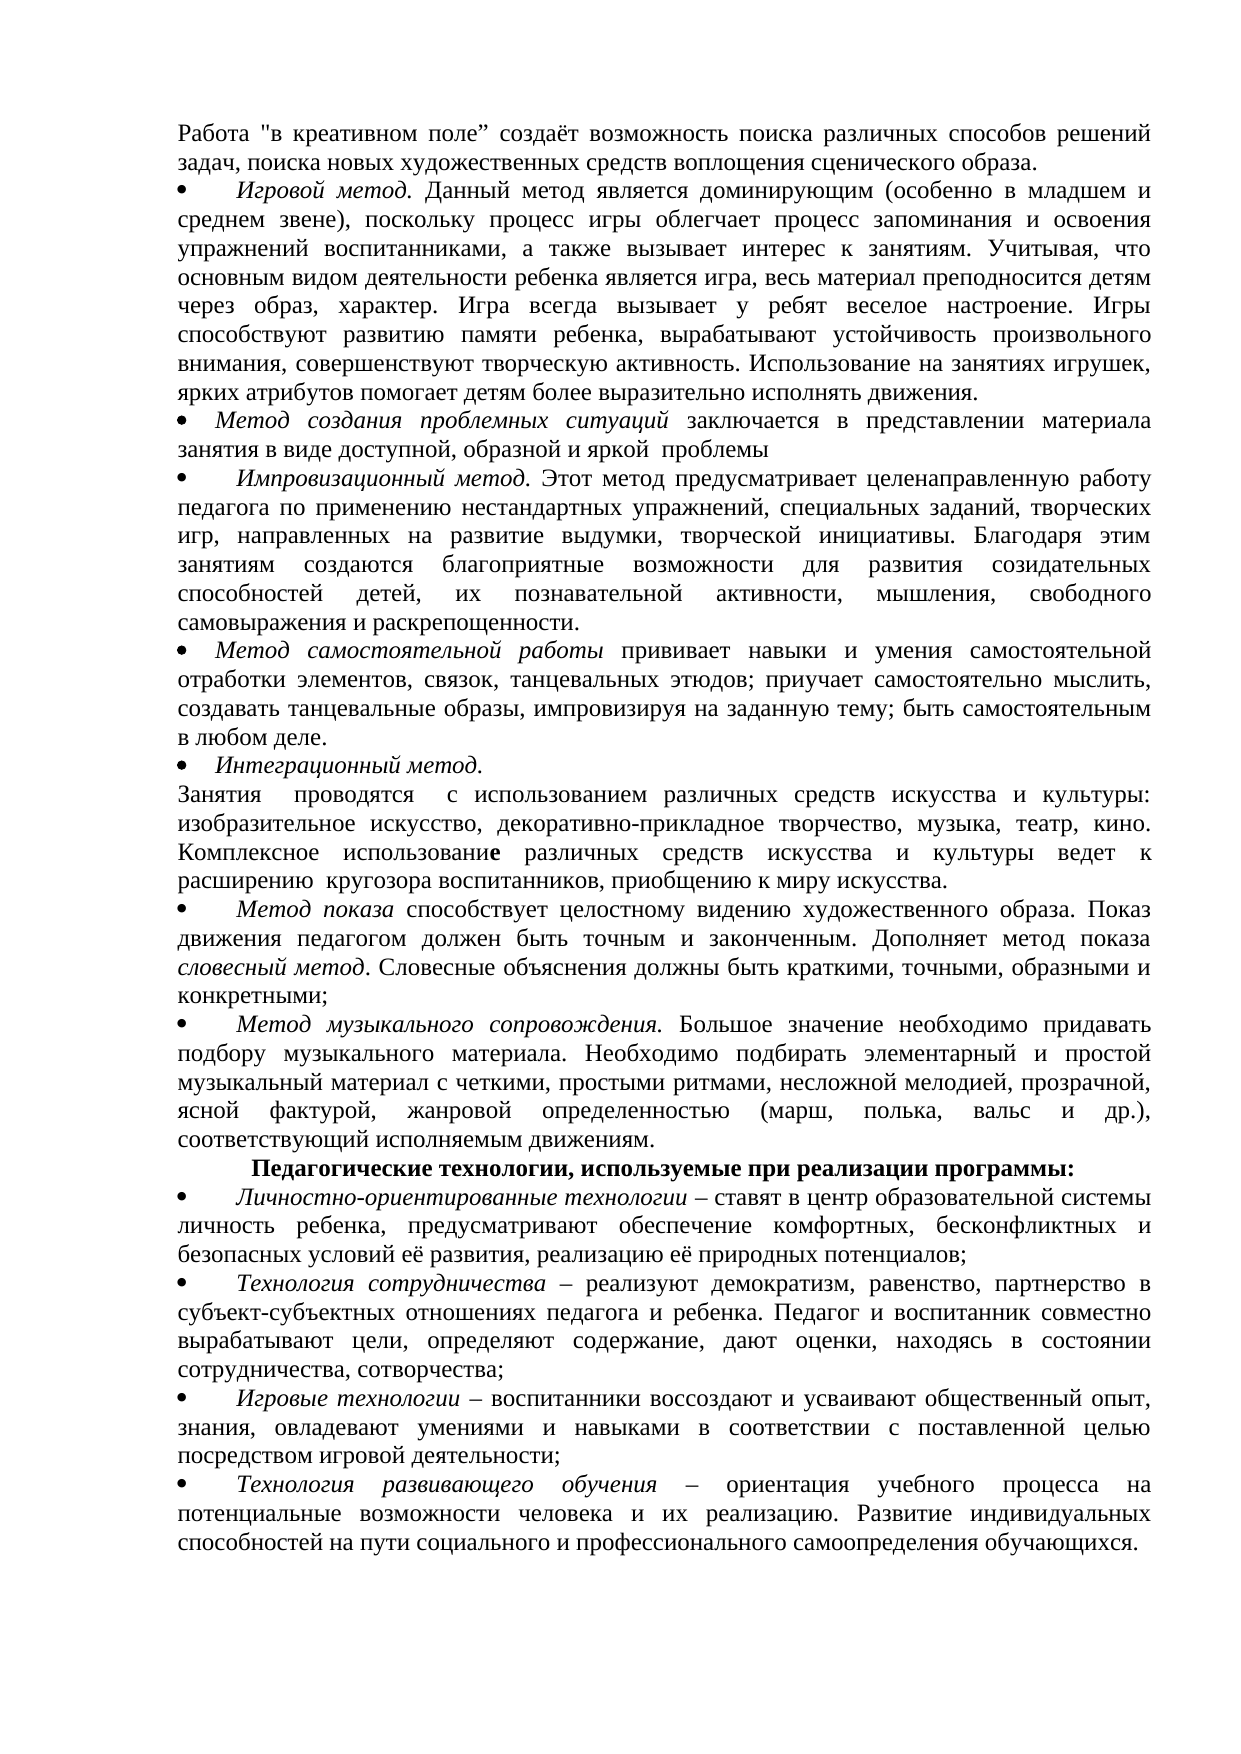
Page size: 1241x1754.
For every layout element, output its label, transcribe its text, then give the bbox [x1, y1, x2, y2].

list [177, 118, 1152, 176]
list Интеграционный метод. [177, 751, 1152, 779]
list Метод создания проблемных ситуаций заключается в представлении материала занятия в виде доступной, образной и яркой проблемы [177, 406, 1152, 463]
list Метод самостоятельной работы прививает навыки и умения самостоятельной отработки элементов, связок, танцевальных этюдов; приучает самостоятельно мыслить, создавать танцевальные образы, импровизируя на заданную тему; быть самостоятельным в любом деле. [177, 636, 1152, 751]
list Технология развивающего обучения – ориентация учебного процесса на потенциальные возможности человека и их реализацию. Развитие индивидуальных способностей на пути социального и профессионального самоопределения обучающихся. [177, 1469, 1152, 1556]
list Игровой метод. Данный метод является доминирующим (особенно в младшем и среднем звене), поскольку процесс игры облегчает процесс запоминания и освоения упражнений воспитанниками, а также вызывает интерес к занятиям. Учитывая, что основным видом деятельности ребенка является игра, весь материал преподносится детям через образ, характер. Игра всегда вызывает у ребят веселое настроение. Игры способствуют развитию памяти ребенка, вырабатывают устойчивость произвольного внимания, совершенствуют творческую активность. Использование на занятиях игрушек, ярких атрибутов помогает детям более выразительно исполнять движения. [177, 176, 1152, 406]
list Метод музыкального сопровождения. Большое значение необходимо придавать подбору музыкального материала. Необходимо подбирать элементарный и простой музыкальный материал с четкими, простыми ритмами, несложной мелодией, прозрачной, ясной фактурой, жанровой определенностью (марш, полька, вальс и др.), соответствующий исполняемым движениям. [177, 1009, 1152, 1153]
list Технология сотрудничества – реализуют демократизм, равенство, партнерство в субъект-субъектных отношениях педагога и ребенка. Педагог и воспитанник совместно вырабатывают цели, определяют содержание, дают оценки, находясь в состоянии сотрудничества, сотворчества; [177, 1268, 1152, 1383]
list Метод показа способствует целостному видению художественного образа. Показ движения педагогом должен быть точным и законченным. Дополняет метод показа словесный метод. Словесные объяснения должны быть краткими, точными, образными и конкретными; [177, 894, 1152, 1009]
text Педагогические технологии, используемые при реализации программы: [177, 1153, 1152, 1182]
text Занятия проводятся с использованием различных средств искусства и культуры: изобразительное искусство, декоративно-прикладное творчество, музыка, театр, кино. Комплексное использование различных средств искусства и культуры ведет к расширению кругозора воспитанников, приобщению к миру искусства. [177, 779, 1152, 894]
list Импровизационный метод. Этот метод предусматривает целенаправленную работу педагога по применению нестандартных упражнений, специальных заданий, творческих игр, направленных на развитие выдумки, творческой инициативы. Благодаря этим занятиям создаются благоприятные возможности для развития созидательных способностей детей, их познавательной активности, мышления, свободного самовыражения и раскрепощенности. [177, 463, 1152, 636]
list Личностно-ориентированные технологии – ставят в центр образовательной системы личность ребенка, предусматривают обеспечение комфортных, бесконфликтных и безопасных условий её развития, реализацию её природных потенциалов; [177, 1182, 1152, 1268]
list Игровые технологии – воспитанники воссоздают и усваивают общественный опыт, знания, овладевают умениями и навыками в соответствии с поставленной целью посредством игровой деятельности; [177, 1383, 1152, 1469]
